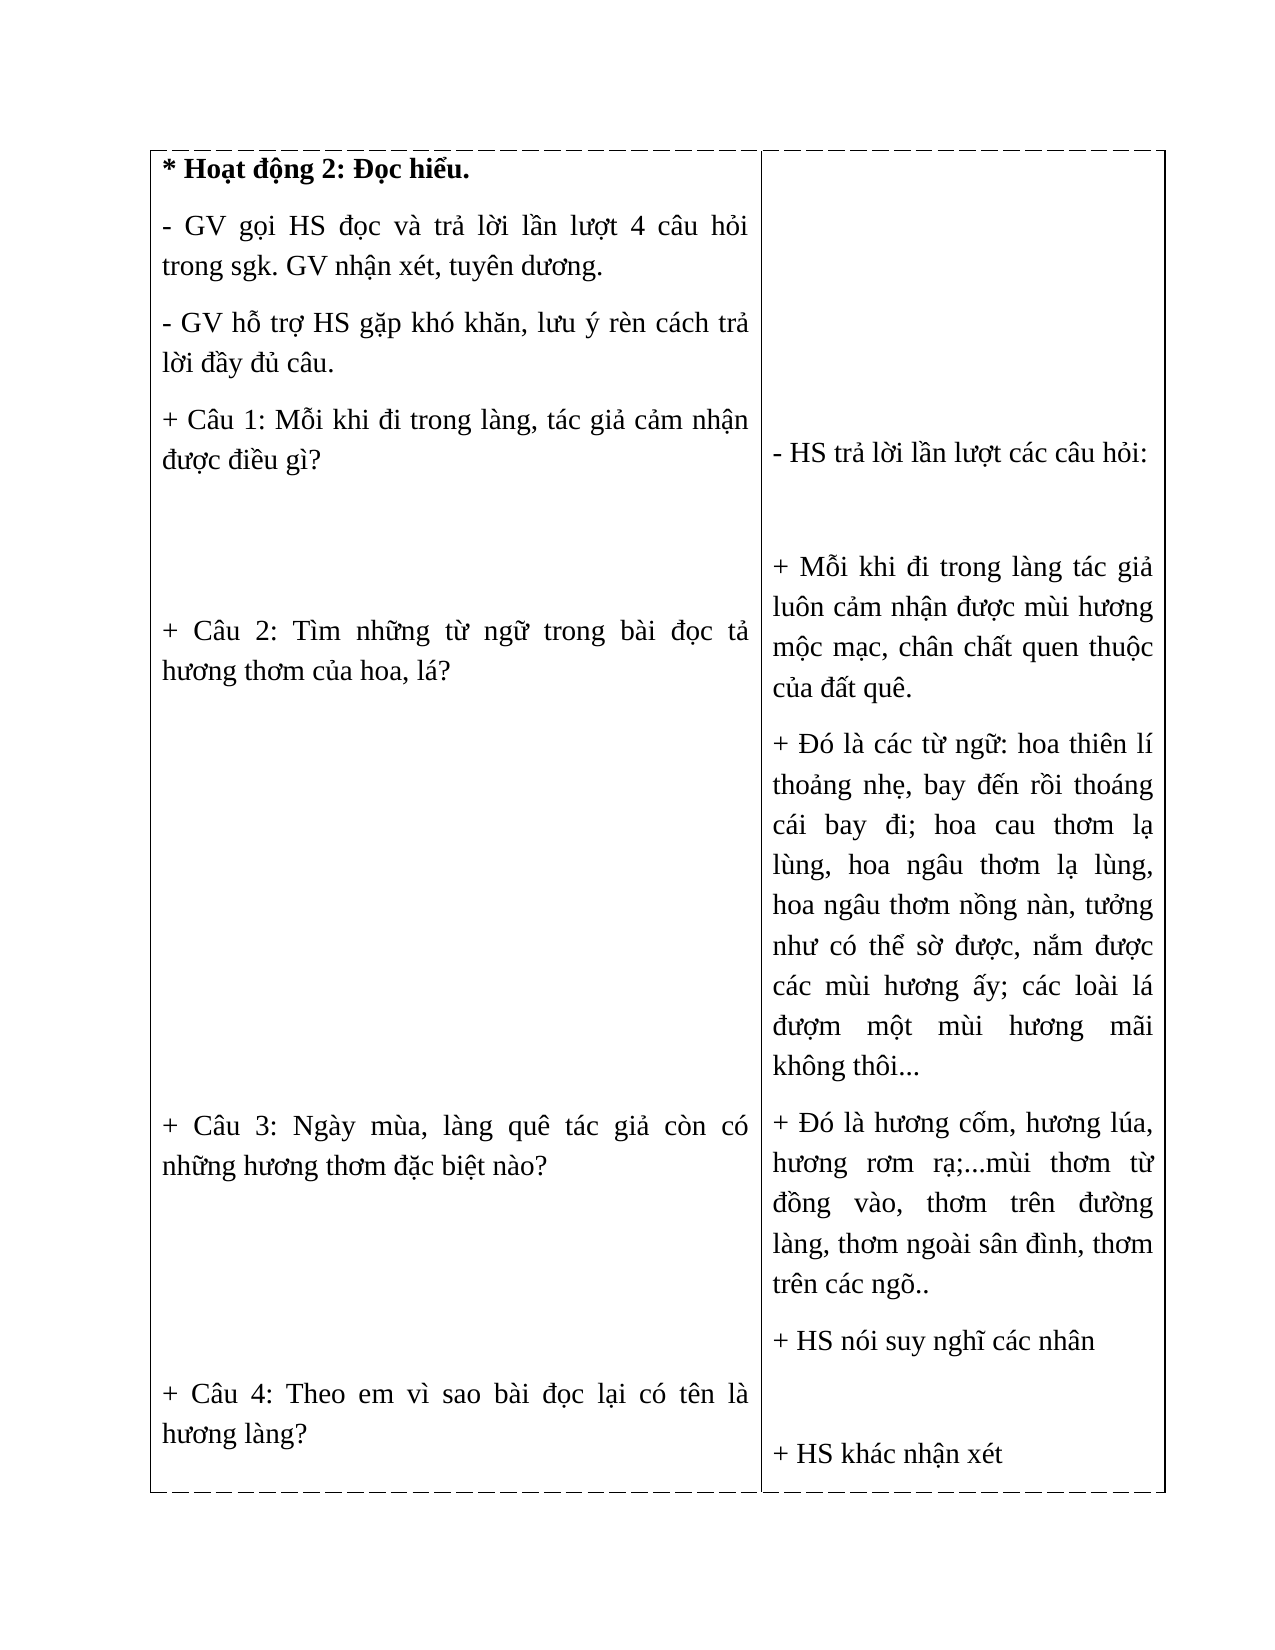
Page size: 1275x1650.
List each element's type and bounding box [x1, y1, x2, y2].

table_cell [151, 150, 761, 1492]
table_cell [761, 150, 1164, 1492]
